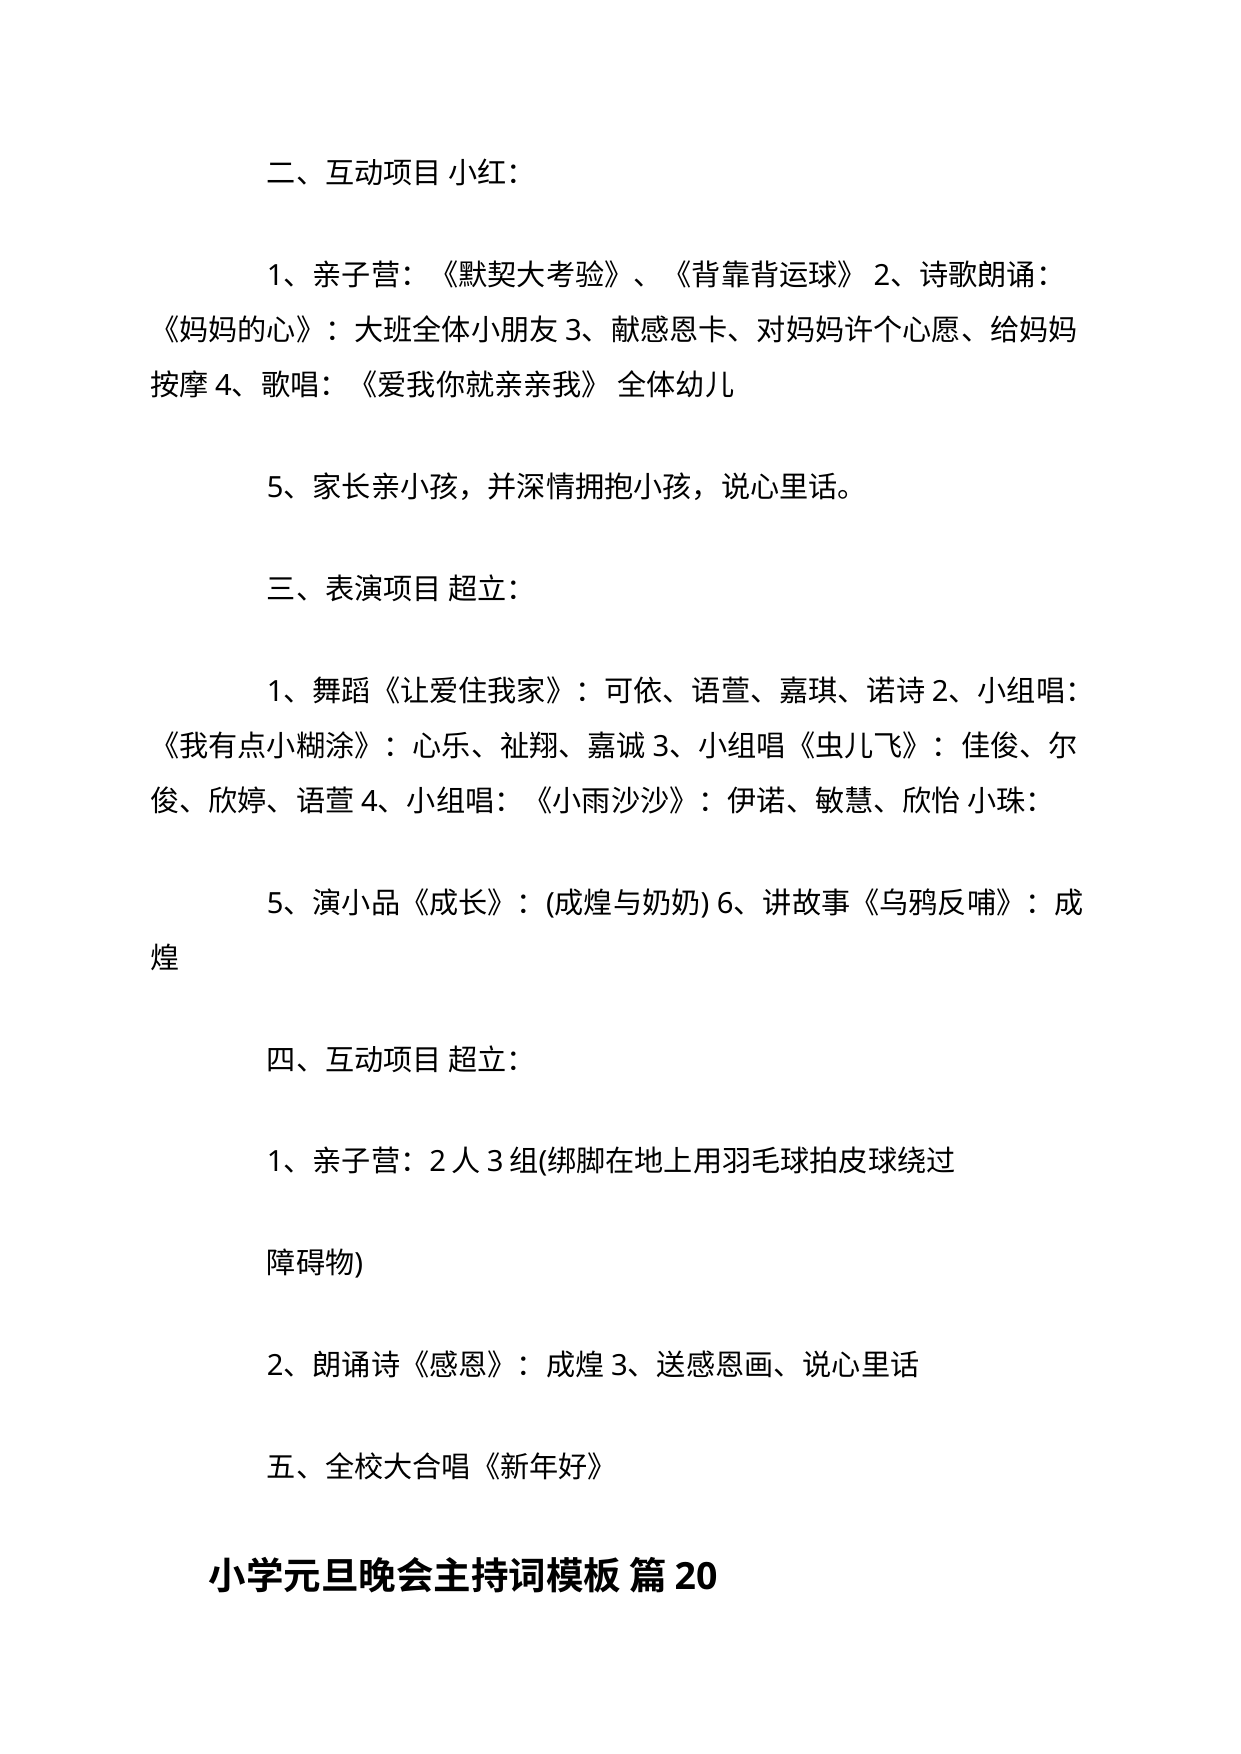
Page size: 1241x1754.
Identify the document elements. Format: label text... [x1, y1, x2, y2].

text 2、朗诵诗《感恩》：成煌 3、送感恩画、说心里话 [150, 1342, 1090, 1384]
text 五、全校大合唱《新年好》 [150, 1444, 1090, 1486]
text 小学元旦晚会主持词模板 篇20 [150, 1546, 1090, 1600]
text 二、互动项目 小红： [150, 150, 1090, 192]
text 障碍物) [150, 1240, 1090, 1282]
text 四、互动项目 超立： [150, 1036, 1090, 1078]
text 1、舞蹈《让爱住我家》：可依、语萱、嘉琪、诺诗 2、小组唱：《我有点小糊涂》：心乐、祉翔、嘉诚 3、小组唱《虫儿飞》：佳俊、尔俊、欣婷、语萱 4、小组唱：《小雨沙沙》：伊诺、敏慧、欣怡 小珠： [150, 667, 1090, 820]
text 三、表演项目 超立： [150, 566, 1090, 608]
text 1、亲子营：2人3组(绑脚在地上用羽毛球拍皮球绕过 [150, 1138, 1090, 1180]
text 5、演小品《成长》：(成煌与奶奶) 6、讲故事《乌鸦反哺》：成煌 [150, 879, 1090, 977]
text 5、家长亲小孩，并深情拥抱小孩，说心里话。 [150, 464, 1090, 506]
text 1、亲子营：《默契大考验》、《背靠背运球》 2、诗歌朗诵：《妈妈的心》：大班全体小朋友 3、献感恩卡、对妈妈许个心愿、给妈妈按摩 4、歌唱：《爱我你就亲亲我》 全体幼儿 [150, 252, 1090, 404]
